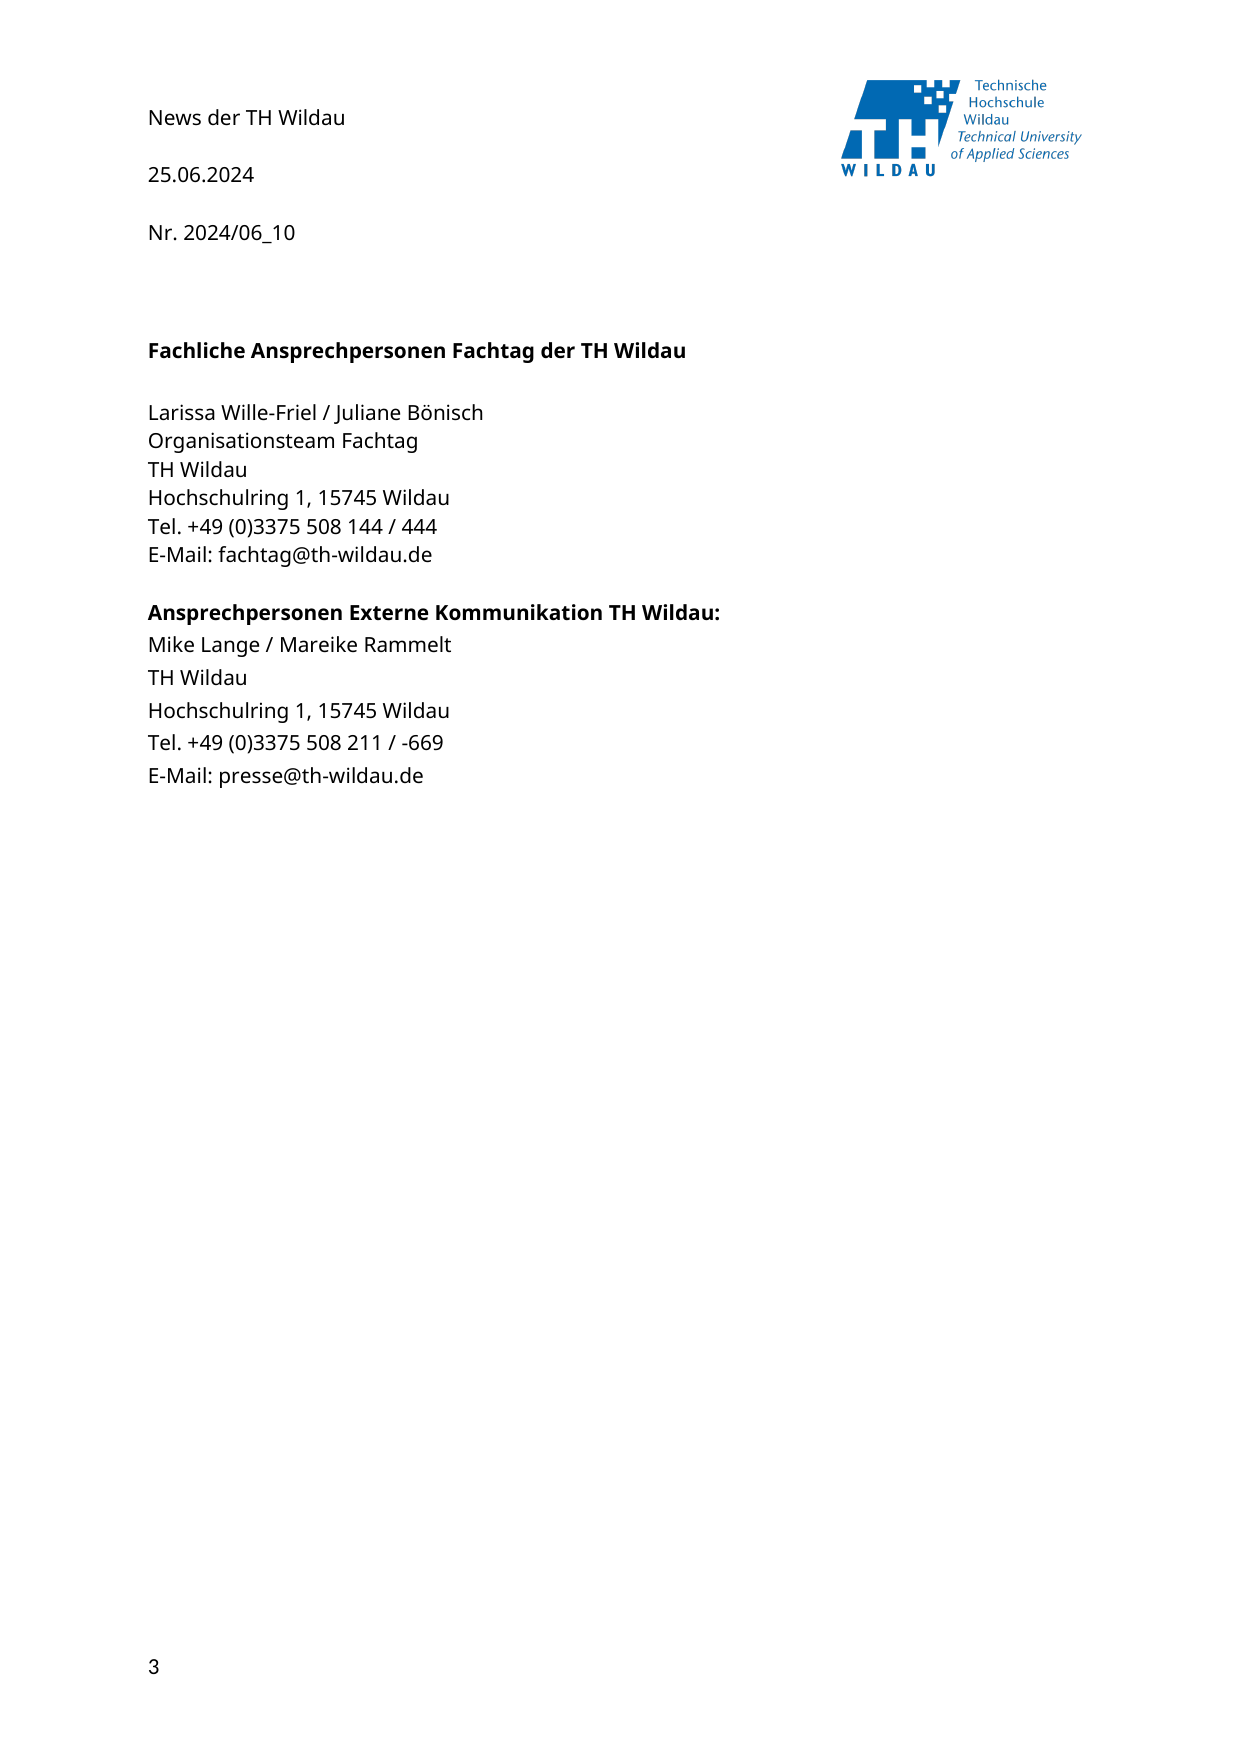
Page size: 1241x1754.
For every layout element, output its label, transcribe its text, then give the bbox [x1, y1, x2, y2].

text Larissa Wille-Friel / Juliane Bönisch Organisationsteam Fachtag TH Wildau Hochschulring 1, 15745 Wildau Tel. +49 (0)3375 508 144 / 444 E-Mail: fachtag@th-wildau.de [148, 398, 1093, 569]
text Ansprechpersonen Externe Kommunikation TH Wildau: Mike Lange / Mareike Rammelt TH Wildau Hochschulring 1, 15745 Wildau Tel. +49 (0)3375 508 211 / -669 E-Mail: presse@th-wildau.de [148, 598, 1093, 789]
text Fachliche Ansprechpersonen Fachtag der TH Wildau [148, 304, 1093, 365]
